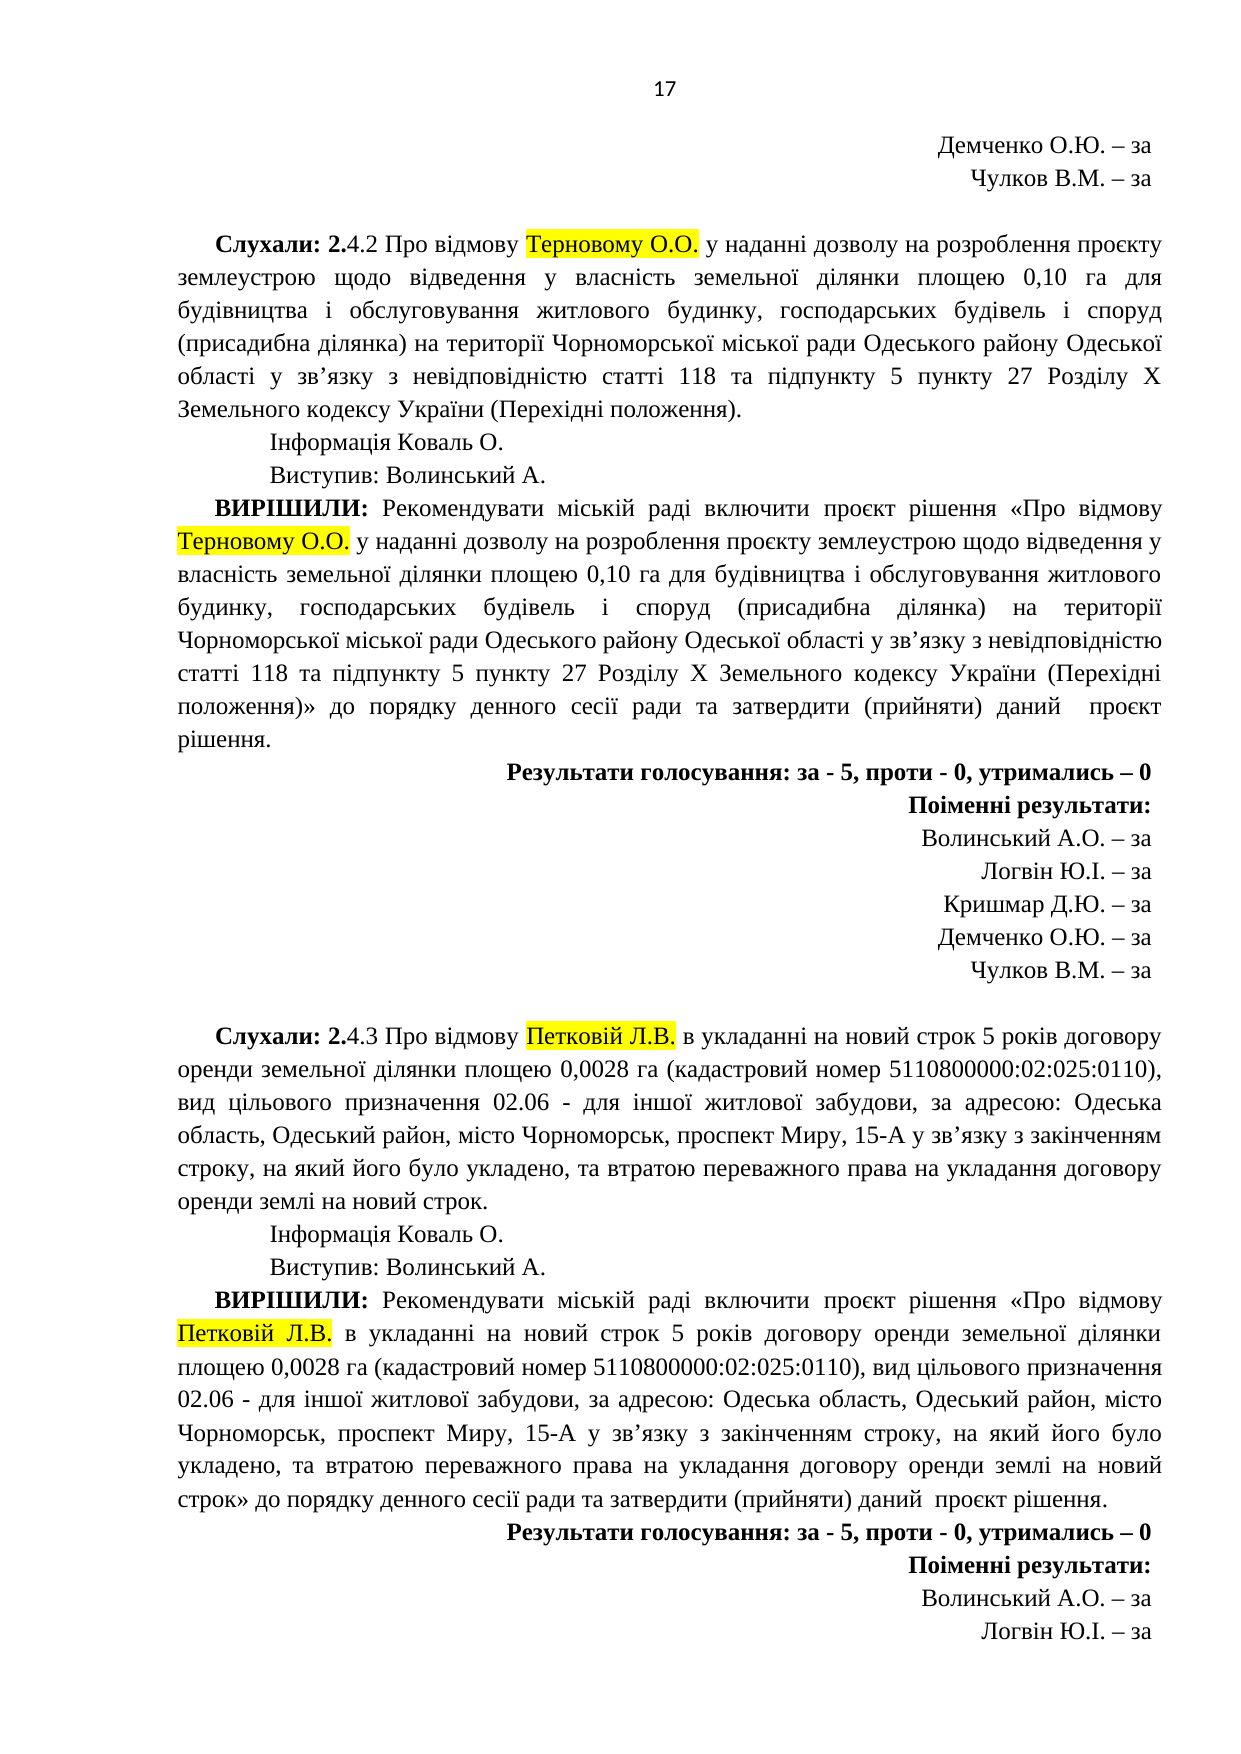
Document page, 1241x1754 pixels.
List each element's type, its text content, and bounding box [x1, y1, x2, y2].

list Волинський А.О. – за [177, 823, 1152, 852]
text Слухали: 2.4.3 Про відмову Петковій Л.В. в укладанні на новий строк 5 років договору оренди земельної ділянки площею 0,0028 га (кадастровий номер 5110800000:02:025:0110), вид цільового призначення 02.06 - для іншої житлової забудови, за адресою: Одеська область, Одеський район, місто Чорноморськ, проспект Миру, 15-А у зв’язку з закінченням строку, на який його було укладено, та втратою переважного права на укладання договору оренди землі на новий строк. [177, 1021, 1163, 1215]
text ВИРІШИЛИ: Рекомендувати міській раді включити проєкт рішення «Про відмову Петковій Л.В. в укладанні на новий строк 5 років договору оренди земельної ділянки площею 0,0028 га (кадастровий номер 5110800000:02:025:0110), вид цільового призначення 02.06 - для іншої житлової забудови, за адресою: Одеська область, Одеський район, місто Чорноморськ, проспект Миру, 15-А у зв’язку з закінченням строку, на який його було укладено, та втратою переважного права на укладання договору оренди землі на новий строк» до порядку денного сесії ради та затвердити (прийняти) даний проєкт рішення. [177, 1286, 1163, 1512]
list Поіменні результати: [177, 1550, 1152, 1578]
text Результати голосування: за - 5, проти - 0, утримались – 0 [177, 1517, 1152, 1545]
list Логвін Ю.І. – за [177, 856, 1152, 885]
list Виступив: Волинський А. [269, 1252, 1163, 1281]
list Кришмар Д.Ю. – за [177, 889, 1152, 918]
list Чулков В.М. – за [177, 955, 1152, 984]
list Поіменні результати: [177, 790, 1152, 819]
list Виступив: Волинський А. [269, 460, 1163, 489]
list Логвін Ю.І. – за [177, 1616, 1152, 1644]
text Результати голосування: за - 5, проти - 0, утримались – 0 [177, 757, 1152, 786]
text ВИРІШИЛИ: Рекомендувати міській раді включити проєкт рішення «Про відмову Терновому О.О. у наданні дозволу на розроблення проєкту землеустрою щодо відведення у власність земельної ділянки площею 0,10 га для будівництва і обслуговування житлового будинку, господарських будівель і споруд (присадибна ділянка) на території Чорноморської міської ради Одеського району Одеської області у зв’язку з невідповідністю статті 118 та підпункту 5 пункту 27 Розділу X Земельного кодексу України (Перехідні положення)» до порядку денного сесії ради та затвердити (прийняти) даний проєкт рішення. [177, 493, 1163, 753]
list Демченко О.Ю. – за [177, 922, 1152, 951]
list Чулков В.М. – за [177, 163, 1152, 192]
list Волинський А.О. – за [177, 1583, 1152, 1611]
list Інформація Коваль О. [269, 427, 1163, 456]
list Демченко О.Ю. – за [177, 130, 1152, 158]
text Слухали: 2.4.2 Про відмову Терновому О.О. у наданні дозволу на розроблення проєкту землеустрою щодо відведення у власність земельної ділянки площею 0,10 га для будівництва і обслуговування житлового будинку, господарських будівель і споруд (присадибна ділянка) на території Чорноморської міської ради Одеського району Одеської області у зв’язку з невідповідністю статті 118 та підпункту 5 пункту 27 Розділу X Земельного кодексу України (Перехідні положення). [177, 229, 1163, 423]
list Інформація Коваль О. [269, 1219, 1163, 1248]
